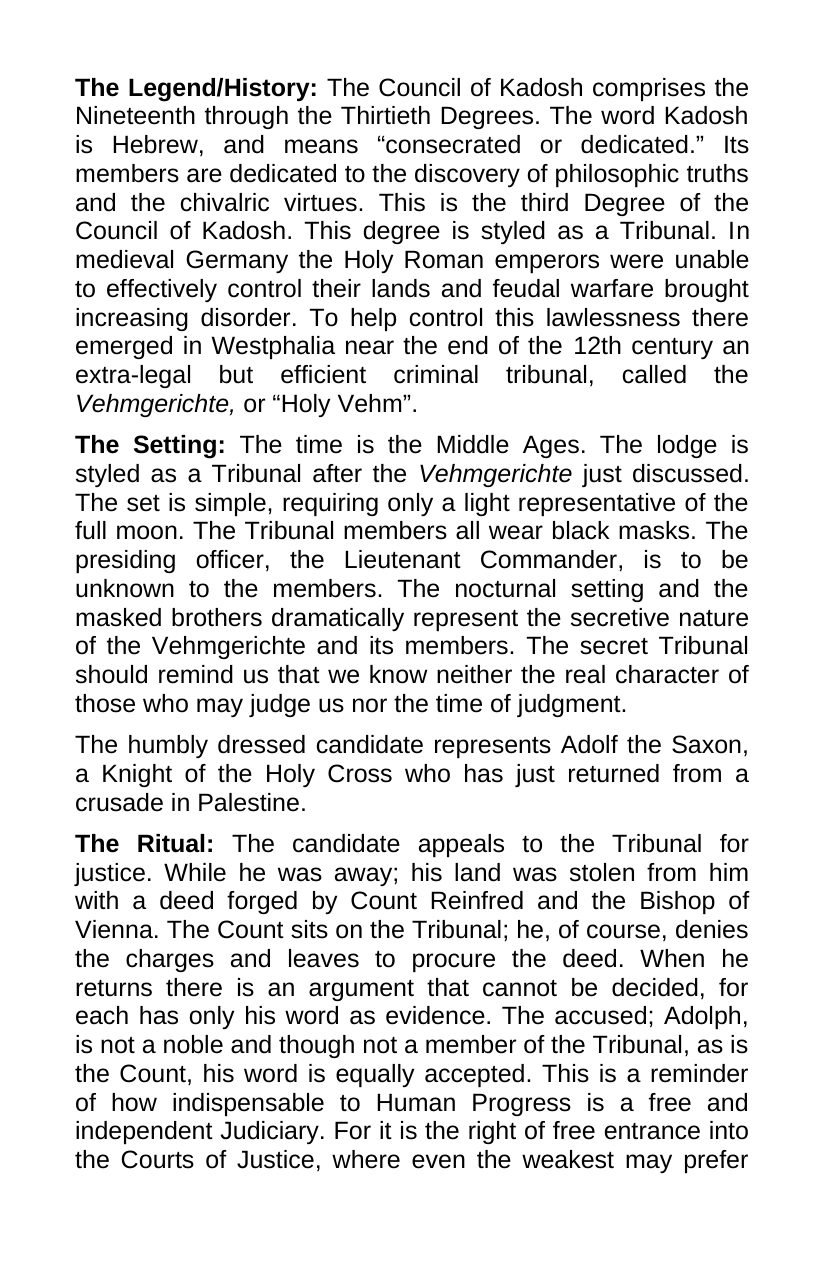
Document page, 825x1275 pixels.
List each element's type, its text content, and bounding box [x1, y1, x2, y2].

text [75, 829, 750, 1174]
text The humbly dressed candidate represents Adolf the Saxon, a Knight of the Holy Cross who has just returned from a crusade in Palestine. [75, 730, 750, 816]
text The Legend/History: The Council of Kadosh comprises the Nineteenth through the Thirtieth Degrees. The word Kadosh is Hebrew, and means “consecrated or dedicated.” Its members are dedicated to the discovery of philosophic truths and the chivalric virtues. This is the third Degree of the Council of Kadosh. This degree is styled as a Tribunal. In medieval Germany the Holy Roman emperors were unable to effectively control their lands and feudal warfare brought increasing disorder. To help control this lawlessness there emerged in Westphalia near the end of the 12th century an extra-legal but efficient criminal tribunal, called the Vehmgerichte, or “Holy Vehm”. [75, 72, 750, 417]
text The Setting: The time is the Middle Ages. The lodge is styled as a Tribunal after the Vehmgerichte just discussed. The set is simple, requiring only a light representative of the full moon. The Tribunal members all wear black masks. The presiding officer, the Lieutenant Commander, is to be unknown to the members. The nocturnal setting and the masked brothers dramatically represent the secretive nature of the Vehmgerichte and its members. The secret Tribunal should remind us that we know neither the real character of those who may judge us nor the time of judgment. [75, 430, 750, 717]
